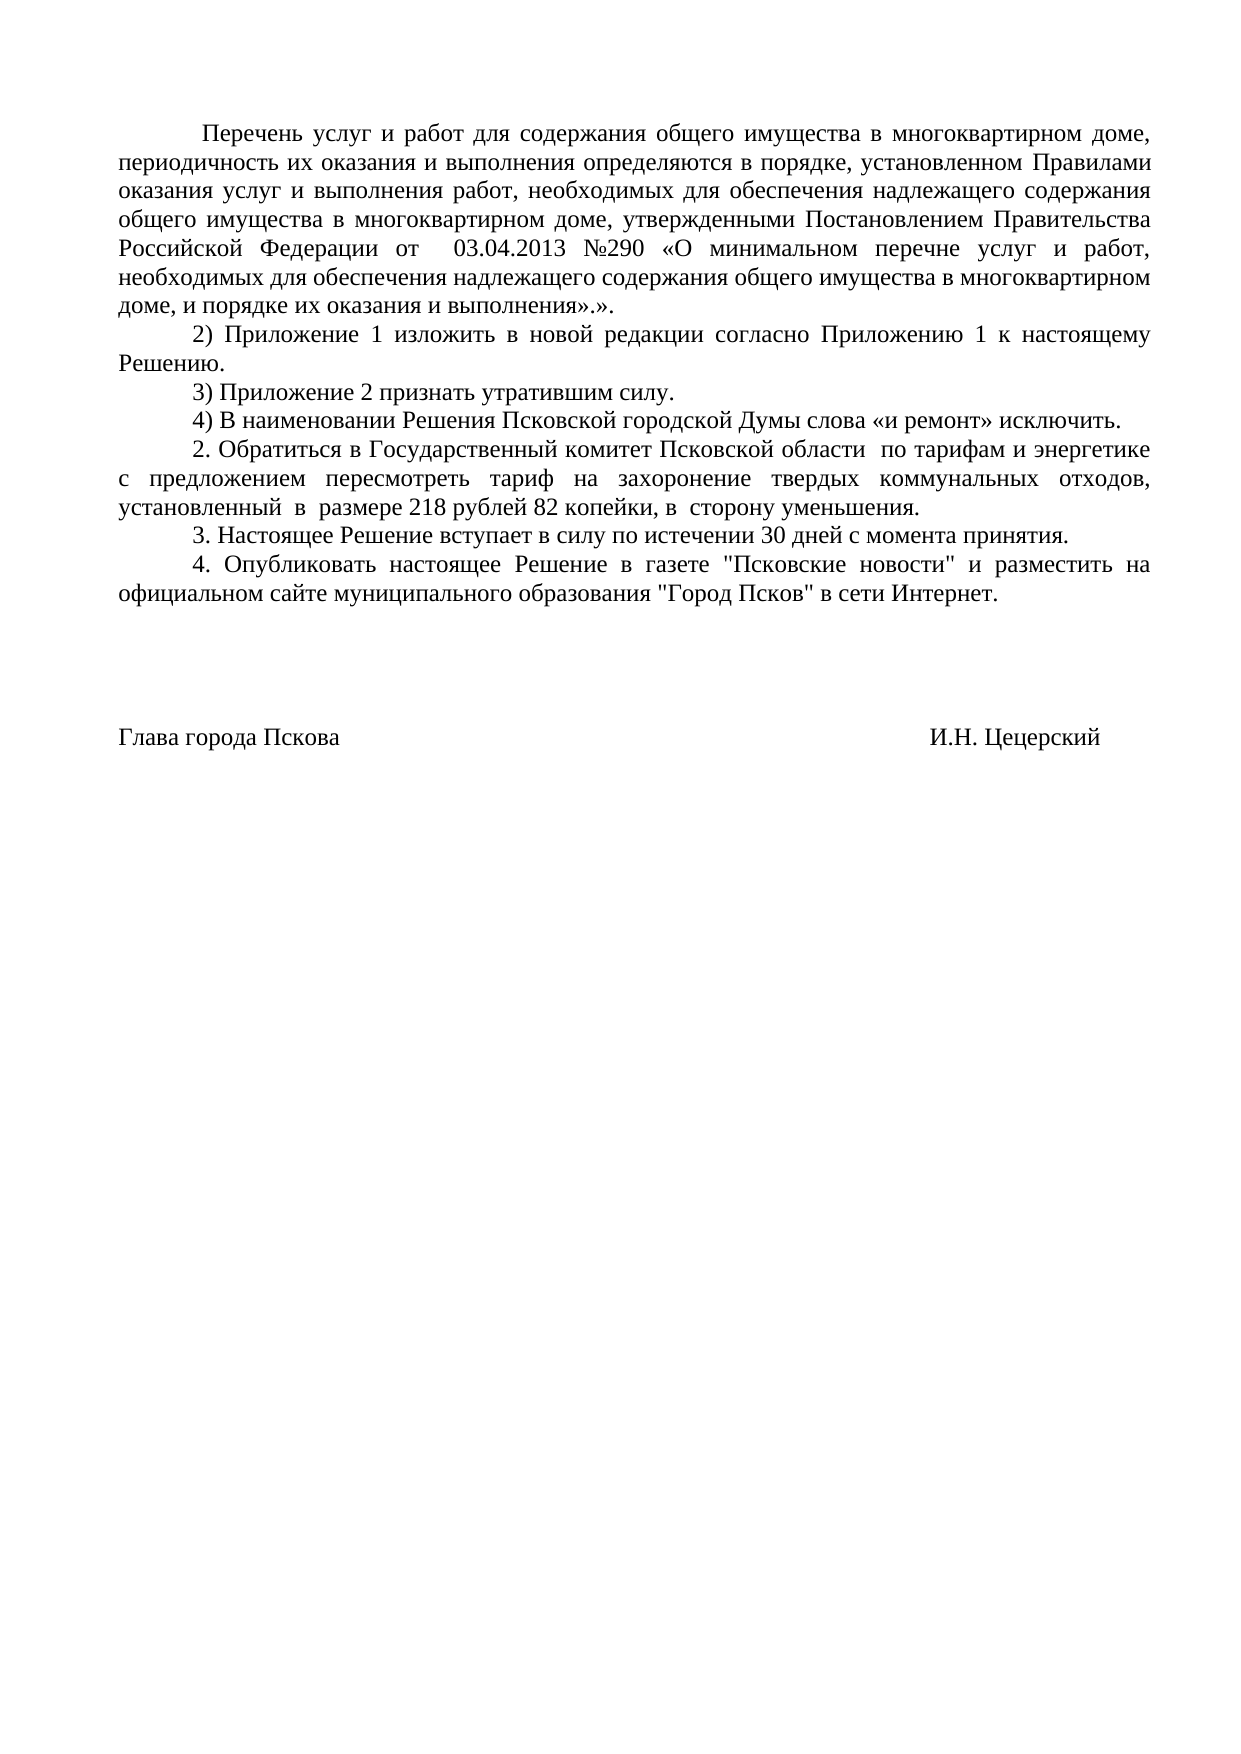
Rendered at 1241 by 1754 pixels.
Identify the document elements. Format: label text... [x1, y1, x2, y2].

text 4. Опубликовать настоящее Решение в газете "Псковские новости" и разместить на официальном сайте муниципального образования "Город Псков" в сети Интернет. [118, 549, 1152, 607]
text 2. Обратиться в Государственный комитет Псковской области по тарифам и энергетике с предложением пересмотреть тариф на захоронение твердых коммунальных отходов, установленный в размере 218 рублей 82 копейки, в сторону уменьшения. [118, 434, 1152, 521]
text 2) Приложение 1 изложить в новой редакции согласно Приложению 1 к настоящему Решению. [118, 319, 1152, 377]
text 3. Настоящее Решение вступает в силу по истечении 30 дней с момента принятия. [118, 521, 1152, 549]
text 3) Приложение 2 признать утратившим силу. [118, 377, 1152, 406]
text Глава города Пскова И.Н. Цецерский [118, 722, 1152, 751]
text Перечень услуг и работ для содержания общего имущества в многоквартирном доме, периодичность их оказания и выполнения определяются в порядке, установленном Правилами оказания услуг и выполнения работ, необходимых для обеспечения надлежащего содержания общего имущества в многоквартирном доме, утвержденными Постановлением Правительства Российской Федерации от 03.04.2013 №290 «О минимальном перечне услуг и работ, необходимых для обеспечения надлежащего содержания общего имущества в многоквартирном доме, и порядке их оказания и выполнения».». [118, 118, 1152, 319]
text 4) В наименовании Решения Псковской городской Думы слова «и ремонт» исключить. [118, 406, 1152, 434]
